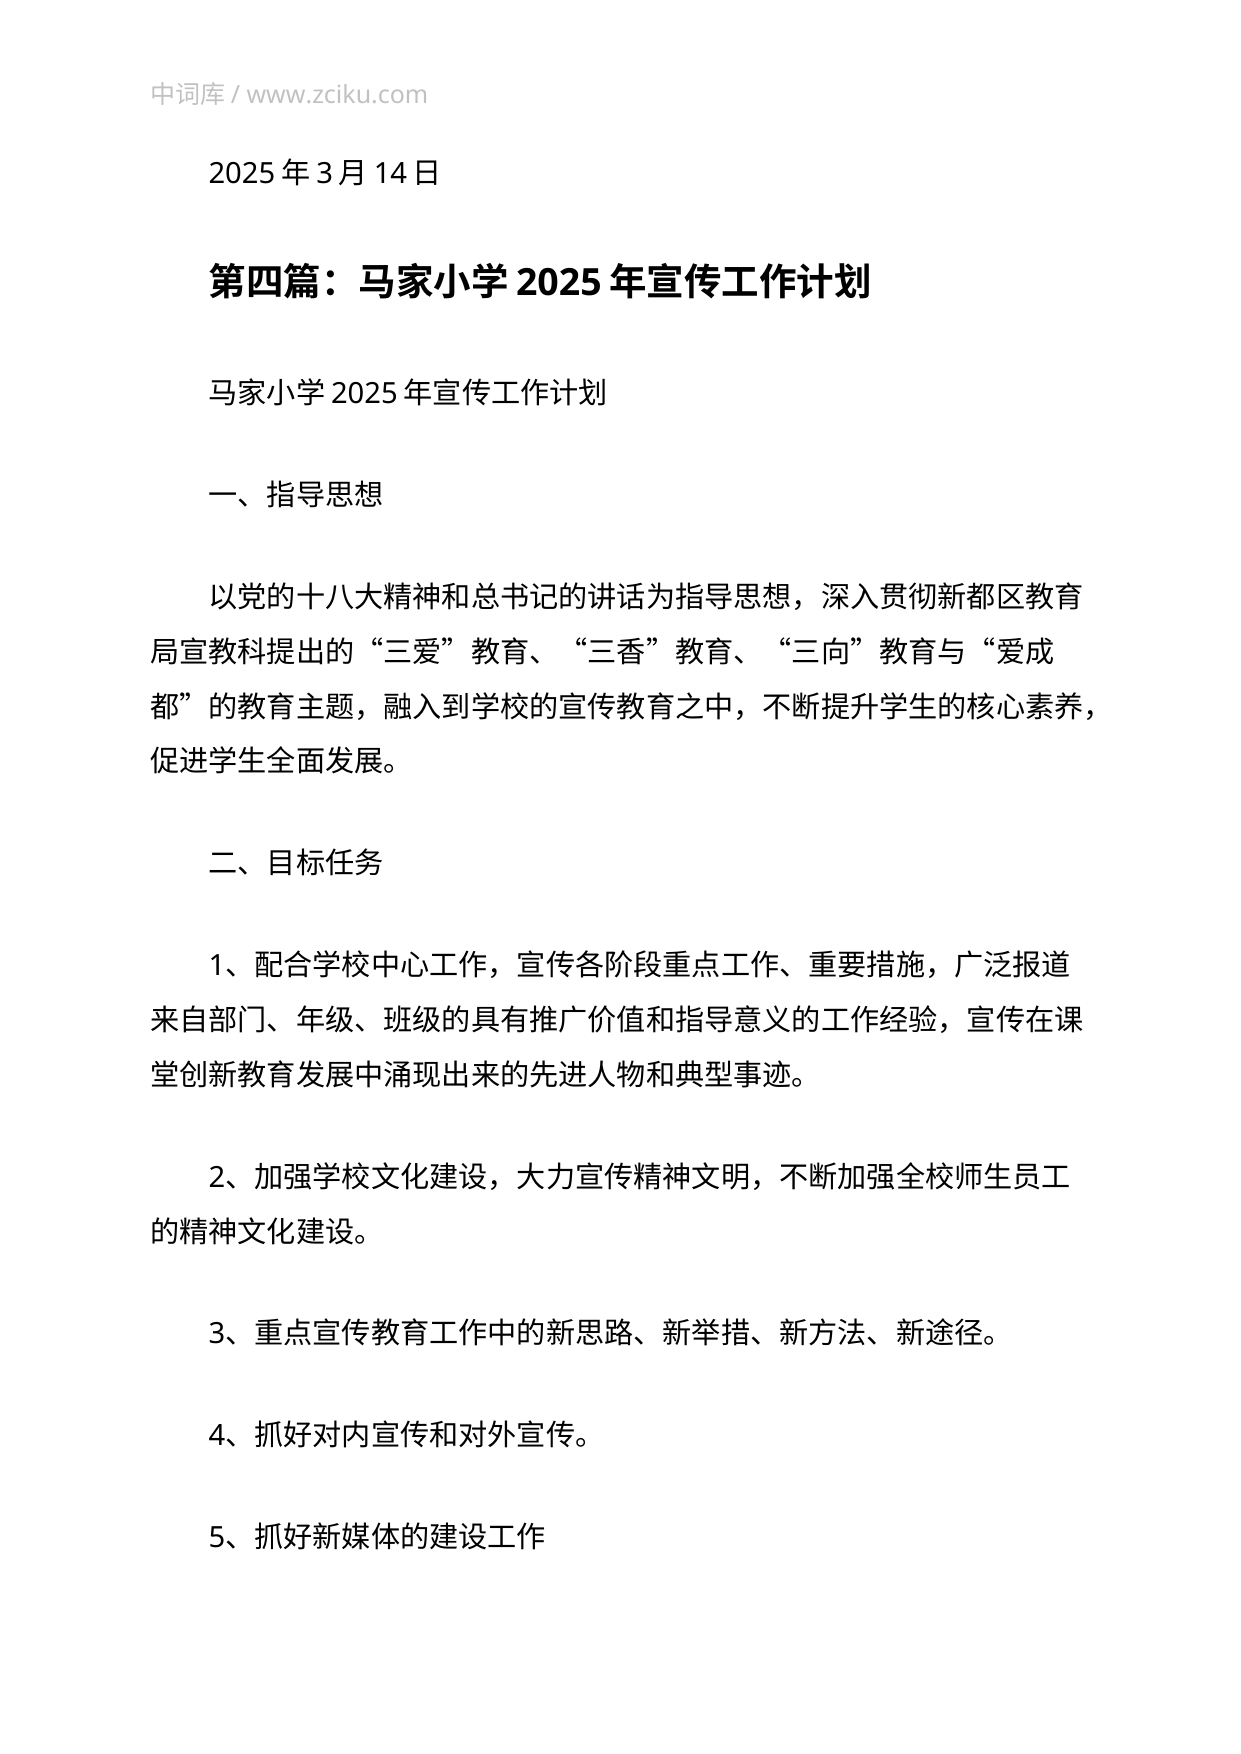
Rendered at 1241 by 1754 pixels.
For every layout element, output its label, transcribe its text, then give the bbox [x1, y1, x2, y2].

text 5、抓好新媒体的建设工作 [150, 1514, 1090, 1556]
text 4、抓好对内宣传和对外宣传。 [150, 1412, 1090, 1454]
text 3、重点宣传教育工作中的新思路、新举措、新方法、新途径。 [150, 1310, 1090, 1352]
text 2、加强学校文化建设，大力宣传精神文明，不断加强全校师生员工的精神文化建设。 [150, 1153, 1090, 1251]
text 以党的十八大精神和总书记的讲话为指导思想，深入贯彻新都区教育局宣教科提出的“三爱”教育、“三香”教育、“三向”教育与“爱成都”的教育主题，融入到学校的宣传教育之中，不断提升学生的核心素养，促进学生全面发展。 [150, 573, 1090, 780]
text 一、指导思想 [150, 472, 1090, 514]
text 2025年3月14日 [150, 150, 1090, 192]
text 1、配合学校中心工作，宣传各阶段重点工作、重要措施，广泛报道来自部门、年级、班级的具有推广价值和指导意义的工作经验，宣传在课堂创新教育发展中涌现出来的先进人物和典型事迹。 [150, 942, 1090, 1094]
text 第四篇：马家小学2025年宣传工作计划 [150, 252, 1090, 306]
text 马家小学2025年宣传工作计划 [150, 369, 1090, 412]
text 二、目标任务 [150, 840, 1090, 882]
